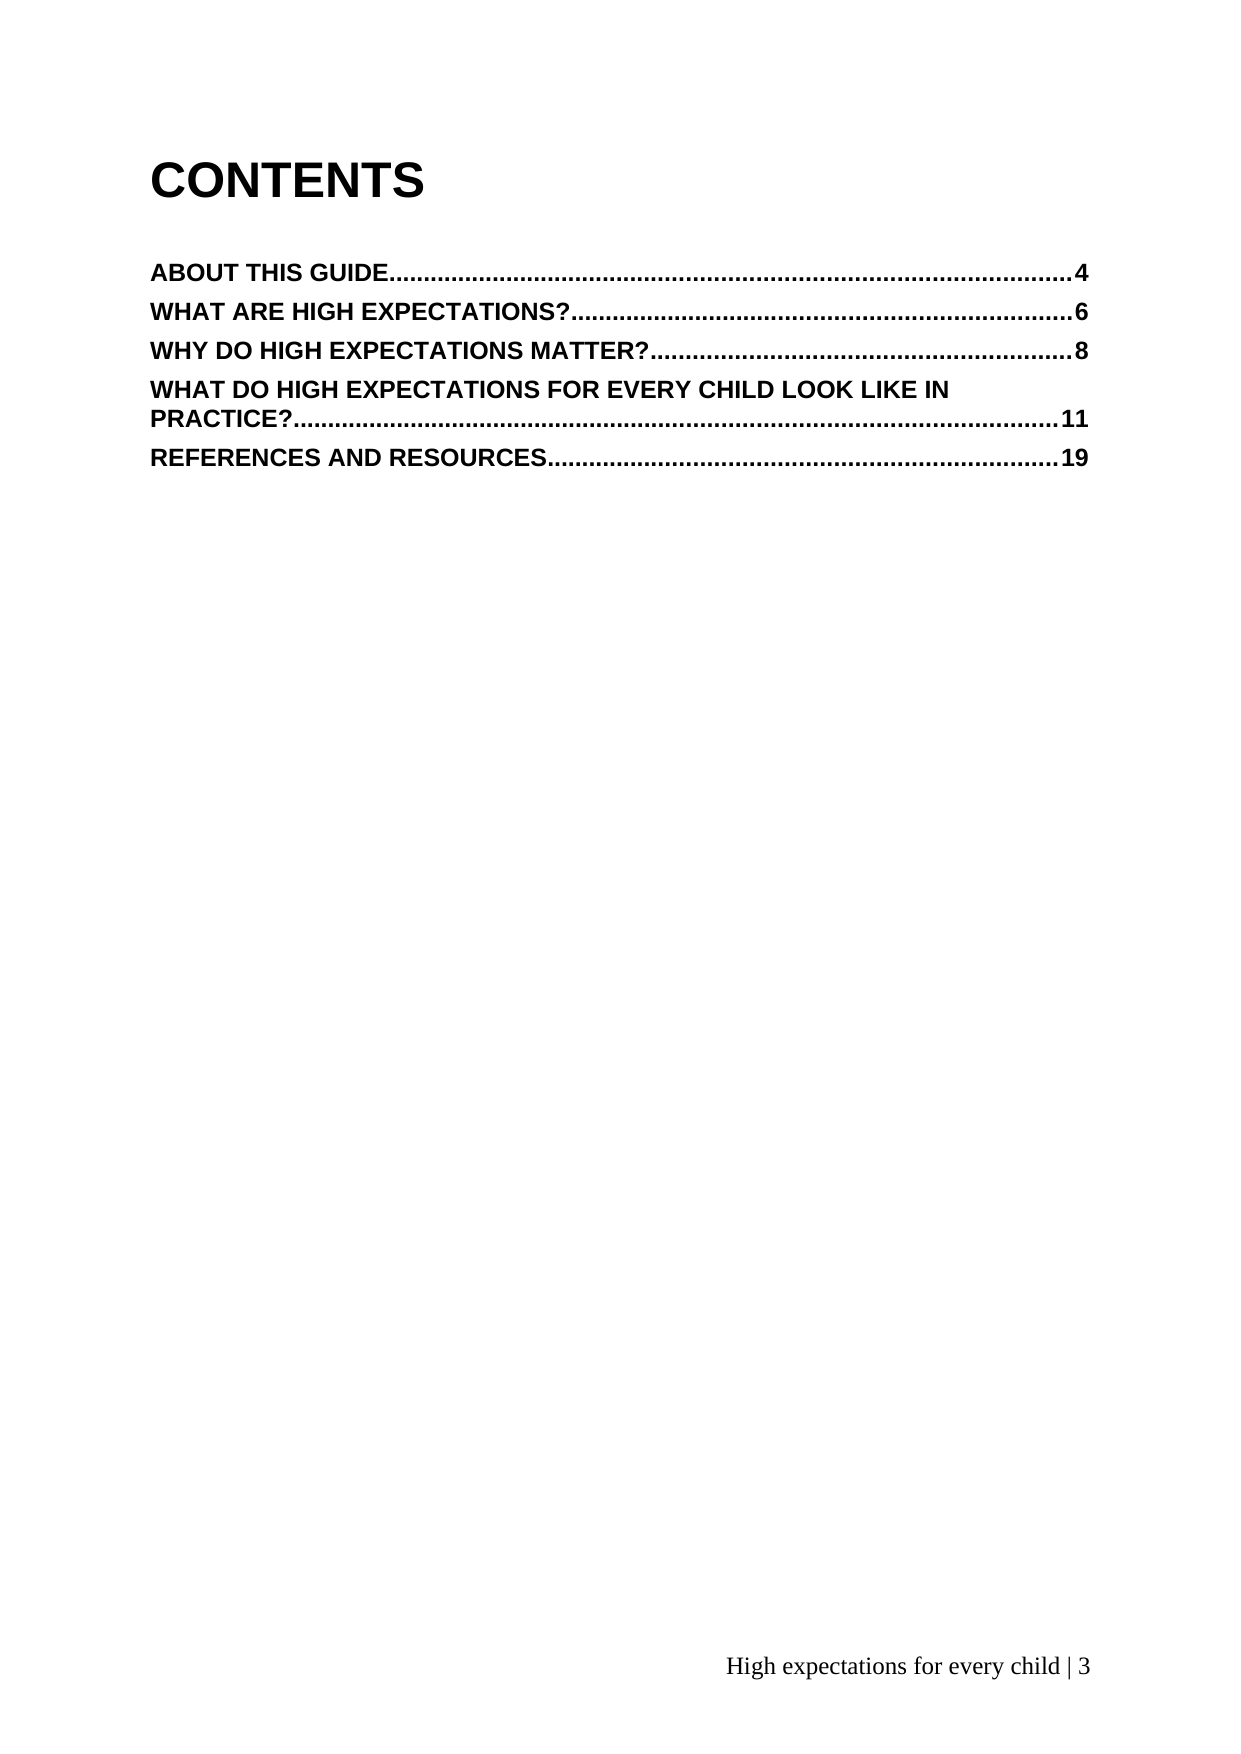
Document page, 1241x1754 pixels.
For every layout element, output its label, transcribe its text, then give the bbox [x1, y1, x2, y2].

text WHAT DO HIGH EXPECTATIONS FOR EVERY CHILD LOOK LIKE IN PRACTICE? 11 [150, 375, 1090, 432]
text WHY DO HIGH EXPECTATIONS MATTER? 8 [150, 336, 1090, 364]
text CONTENTS [150, 150, 1090, 207]
text REFERENCES AND RESOURCES 19 [150, 443, 1090, 472]
text ABOUT THIS GUIDE 4 [150, 257, 1090, 286]
text WHAT ARE HIGH EXPECTATIONS? 6 [150, 297, 1090, 325]
